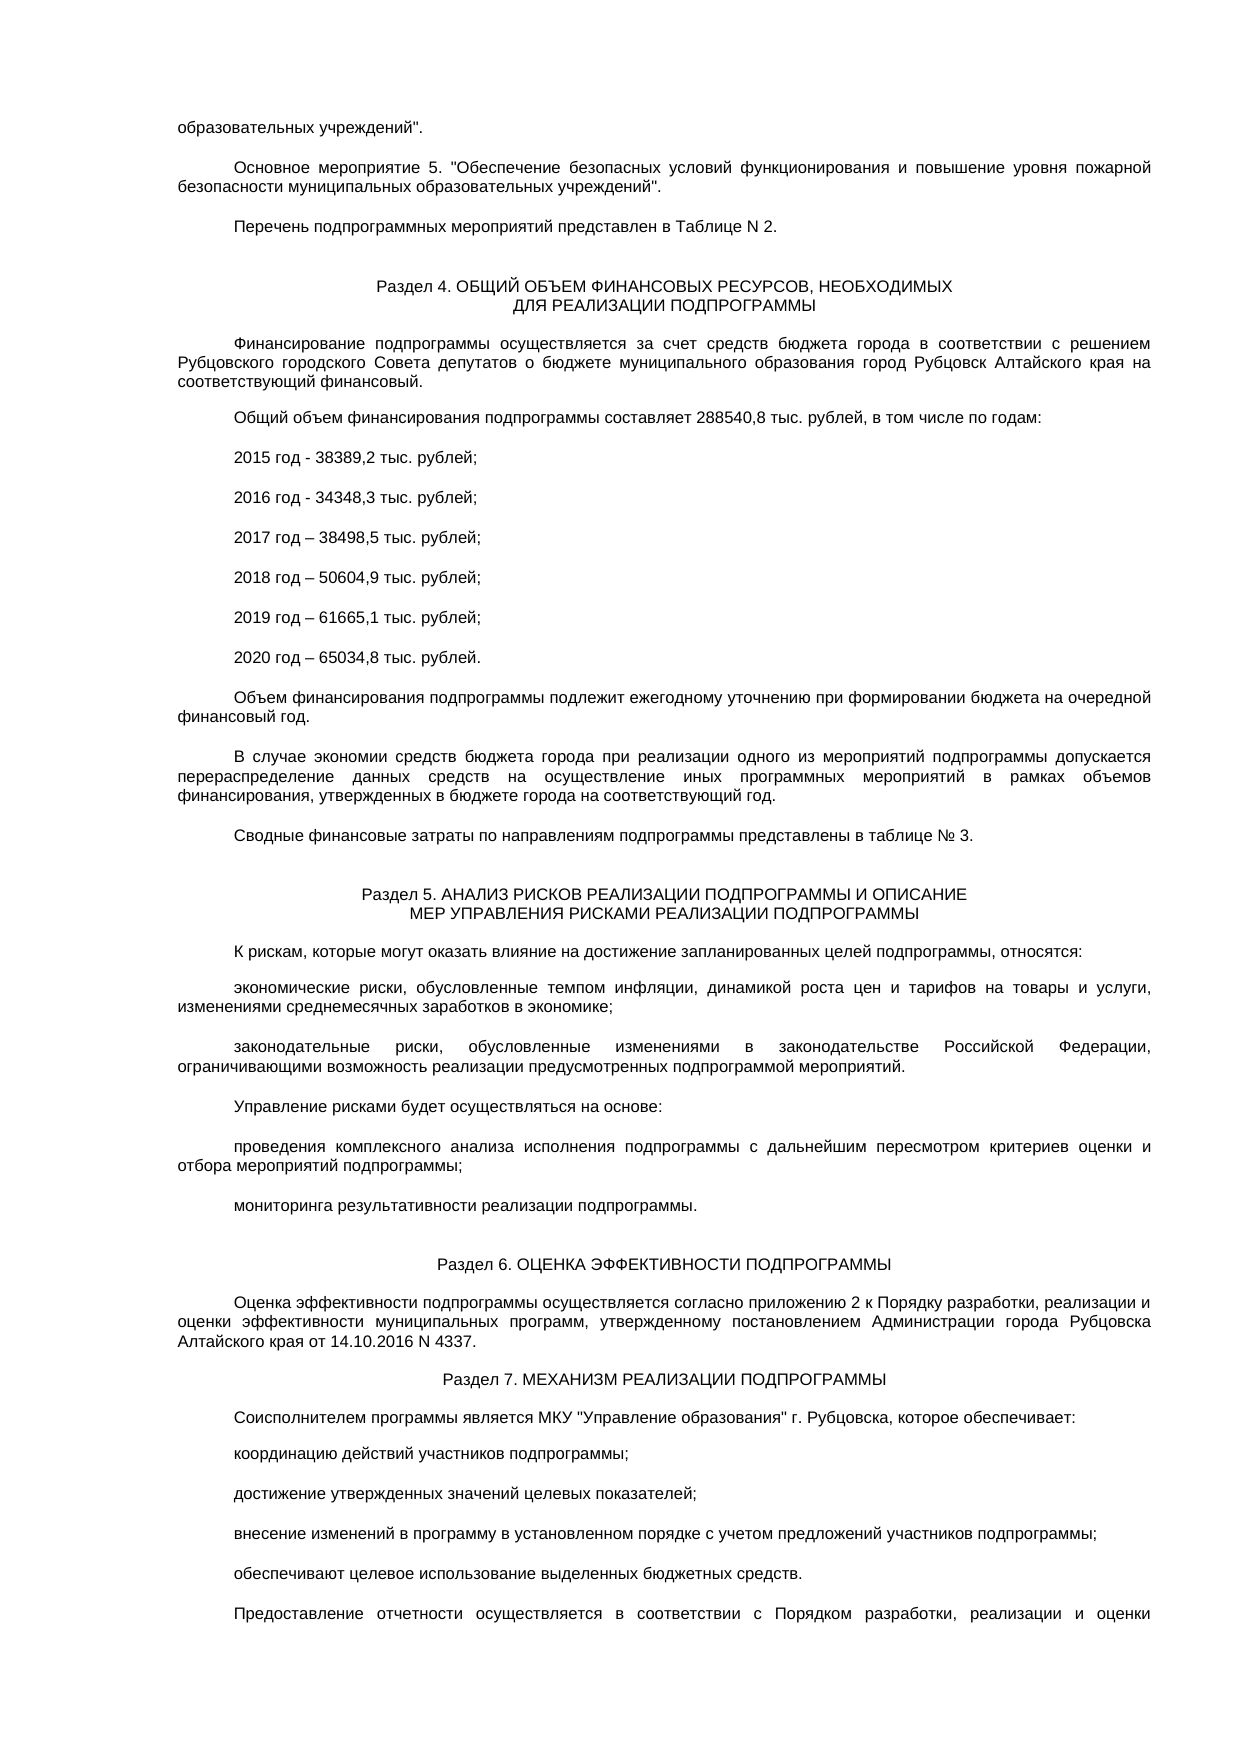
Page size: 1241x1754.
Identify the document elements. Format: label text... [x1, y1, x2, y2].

text 2015 год - 38389,2 тыс. рублей; [177, 448, 1152, 467]
text Раздел 7. МЕХАНИЗМ РЕАЛИЗАЦИИ ПОДПРОГРАММЫ [177, 1370, 1152, 1389]
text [177, 118, 1152, 137]
text координацию действий участников подпрограммы; [177, 1444, 1152, 1463]
text Общий объем финансирования подпрограммы составляет 288540,8 тыс. рублей, в том числе по годам: [177, 408, 1152, 427]
text 2020 год – 65034,8 тыс. рублей. [177, 648, 1152, 667]
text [177, 1604, 1152, 1623]
text Раздел 5. АНАЛИЗ РИСКОВ РЕАЛИЗАЦИИ ПОДПРОГРАММЫ И ОПИСАНИЕ [177, 885, 1152, 904]
text Управление рисками будет осуществляться на основе: [177, 1096, 1152, 1116]
text Финансирование подпрограммы осуществляется за счет средств бюджета города в соответствии с решением Рубцовского городского Совета депутатов о бюджете муниципального образования город Рубцовск Алтайского края на соответствующий финансовый. [177, 334, 1152, 391]
text 2019 год – 61665,1 тыс. рублей; [177, 608, 1152, 627]
text Объем финансирования подпрограммы подлежит ежегодному уточнению при формировании бюджета на очередной финансовый год. [177, 688, 1152, 726]
text внесение изменений в программу в установленном порядке с учетом предложений участников подпрограммы; [177, 1524, 1152, 1543]
text 2018 год – 50604,9 тыс. рублей; [177, 568, 1152, 587]
text достижение утвержденных значений целевых показателей; [177, 1484, 1152, 1503]
text Сводные финансовые затраты по направлениям подпрограммы представлены в таблице № 3. [177, 826, 1152, 845]
text К рискам, которые могут оказать влияние на достижение запланированных целей подпрограммы, относятся: [177, 942, 1152, 961]
text В случае экономии средств бюджета города при реализации одного из мероприятий подпрограммы допускается перераспределение данных средств на осуществление иных программных мероприятий в рамках объемов финансирования, утвержденных в бюджете города на соответствующий год. [177, 747, 1152, 805]
text Основное мероприятие 5. "Обеспечение безопасных условий функционирования и повышение уровня пожарной безопасности муниципальных образовательных учреждений". [177, 158, 1152, 196]
text Раздел 6. ОЦЕНКА ЭФФЕКТИВНОСТИ ПОДПРОГРАММЫ [177, 1255, 1152, 1274]
text экономические риски, обусловленные темпом инфляции, динамикой роста цен и тарифов на товары и услуги, изменениями среднемесячных заработков в экономике; [177, 978, 1152, 1016]
text мониторинга результативности реализации подпрограммы. [177, 1196, 1152, 1215]
text Перечень подпрограммных мероприятий представлен в Таблице N 2. [177, 217, 1152, 236]
text Раздел 4. ОБЩИЙ ОБЪЕМ ФИНАНСОВЫХ РЕСУРСОВ, НЕОБХОДИМЫХ [177, 276, 1152, 296]
text обеспечивают целевое использование выделенных бюджетных средств. [177, 1564, 1152, 1583]
text 2017 год – 38498,5 тыс. рублей; [177, 528, 1152, 547]
text проведения комплексного анализа исполнения подпрограммы с дальнейшим пересмотром критериев оценки и отбора мероприятий подпрограммы; [177, 1136, 1152, 1175]
text МЕР УПРАВЛЕНИЯ РИСКАМИ РЕАЛИЗАЦИИ ПОДПРОГРАММЫ [177, 904, 1152, 923]
text Соисполнителем программы является МКУ "Управление образования" г. Рубцовска, которое обеспечивает: [177, 1408, 1152, 1427]
text ДЛЯ РЕАЛИЗАЦИИ ПОДПРОГРАММЫ [177, 296, 1152, 315]
text 2016 год - 34348,3 тыс. рублей; [177, 488, 1152, 507]
text Оценка эффективности подпрограммы осуществляется согласно приложению 2 к Порядку разработки, реализации и оценки эффективности муниципальных программ, утвержденному постановлением Администрации города Рубцовска Алтайского края от 14.10.2016 N 4337. [177, 1293, 1152, 1351]
text законодательные риски, обусловленные изменениями в законодательстве Российской Федерации, ограничивающими возможность реализации предусмотренных подпрограммой мероприятий. [177, 1037, 1152, 1076]
